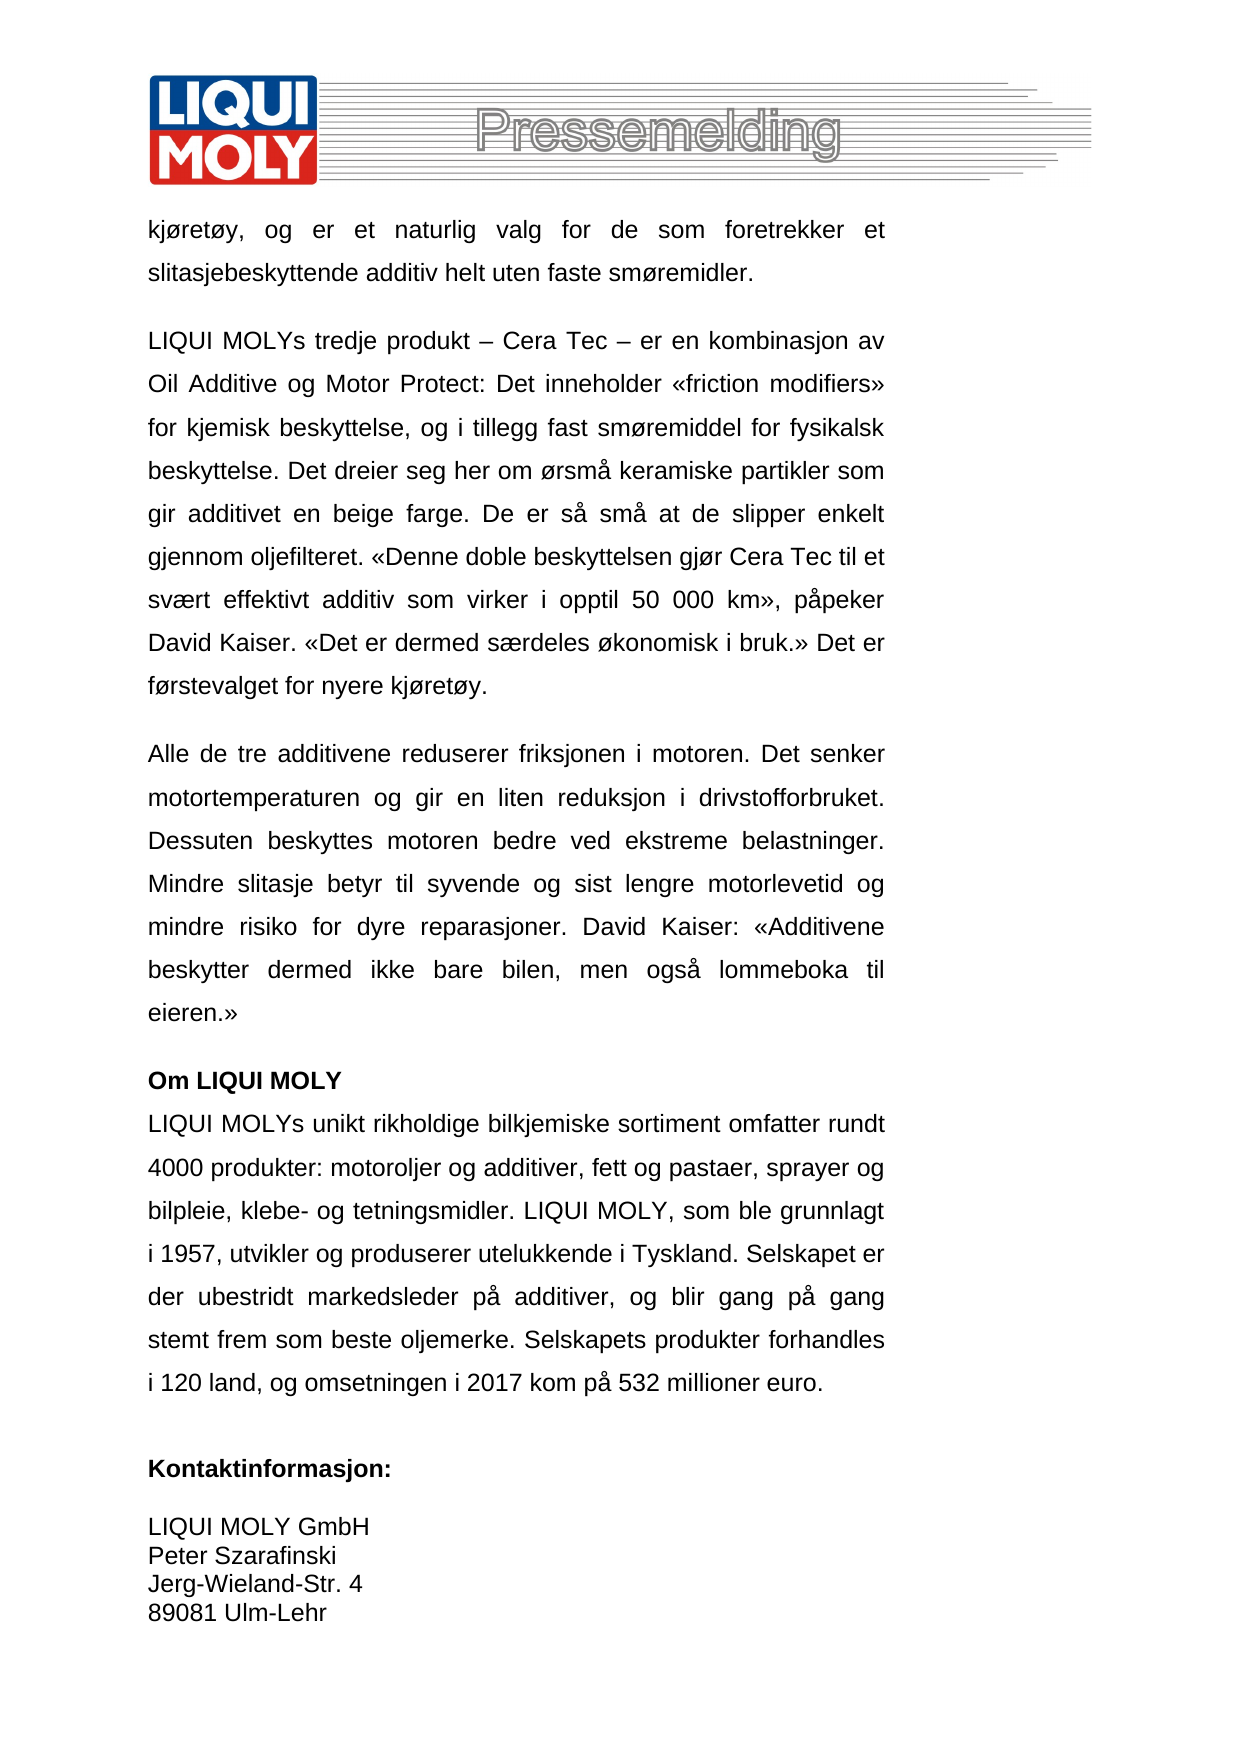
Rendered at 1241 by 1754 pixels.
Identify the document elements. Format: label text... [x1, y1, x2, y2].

text LIQUI MOLY GmbH [148, 1512, 879, 1541]
text LIQUI MOLYs tredje produkt – Cera Tec – er en kombinasjon av Oil Additive og Motor Protect: Det inneholder «friction modifiers» for kjemisk beskyttelse, og i tillegg fast smøremiddel for fysikalsk beskyttelse. Det dreier seg her om ørsmå keramiske partikler som gir additivet en beige farge. De er så små at de slipper enkelt gjennom oljefilteret. «Denne doble beskyttelsen gjør Cera Tec til et svært effektivt additiv som virker i opptil 50 000 km», påpeker David Kaiser. «Det er dermed særdeles økonomisk i bruk.» Det er førstevalget for nyere kjøretøy. [148, 326, 886, 700]
text LIQUI MOLYs unikt rikholdige bilkjemiske sortiment omfatter rundt 4000 produkter: motoroljer og additiver, fett og pastaer, sprayer og bilpleie, klebe- og tetningsmidler. LIQUI MOLY, som ble grunnlagt i 1957, utvikler og produserer utelukkende i Tyskland. Selskapet er der ubestridt markedsleder på additiver, og blir gang på gang stemt frem som beste oljemerke. Selskapets produkter forhandles i 120 land, og omsetningen i 2017 kom på 532 millioner euro. [148, 1109, 886, 1397]
picture [147, 73, 1092, 187]
text Peter Szarafinski [148, 1541, 879, 1569]
text Om LIQUI MOLY [148, 1066, 886, 1095]
text Jerg-Wieland-Str. 4 [148, 1569, 879, 1598]
text Kontaktinformasjon: [148, 1454, 879, 1483]
text 89081 Ulm-Lehr [148, 1598, 879, 1627]
text Alle de tre additivene reduserer friksjonen i motoren. Det senker motortemperaturen og gir en liten reduksjon i drivstofforbruket. Dessuten beskyttes motoren bedre ved ekstreme belastninger. Mindre slitasje betyr til syvende og sist lengre motorlevetid og mindre risiko for dyre reparasjoner. David Kaiser: «Additivene beskytter dermed ikke bare bilen, men også lommeboka til eieren.» [148, 739, 886, 1027]
